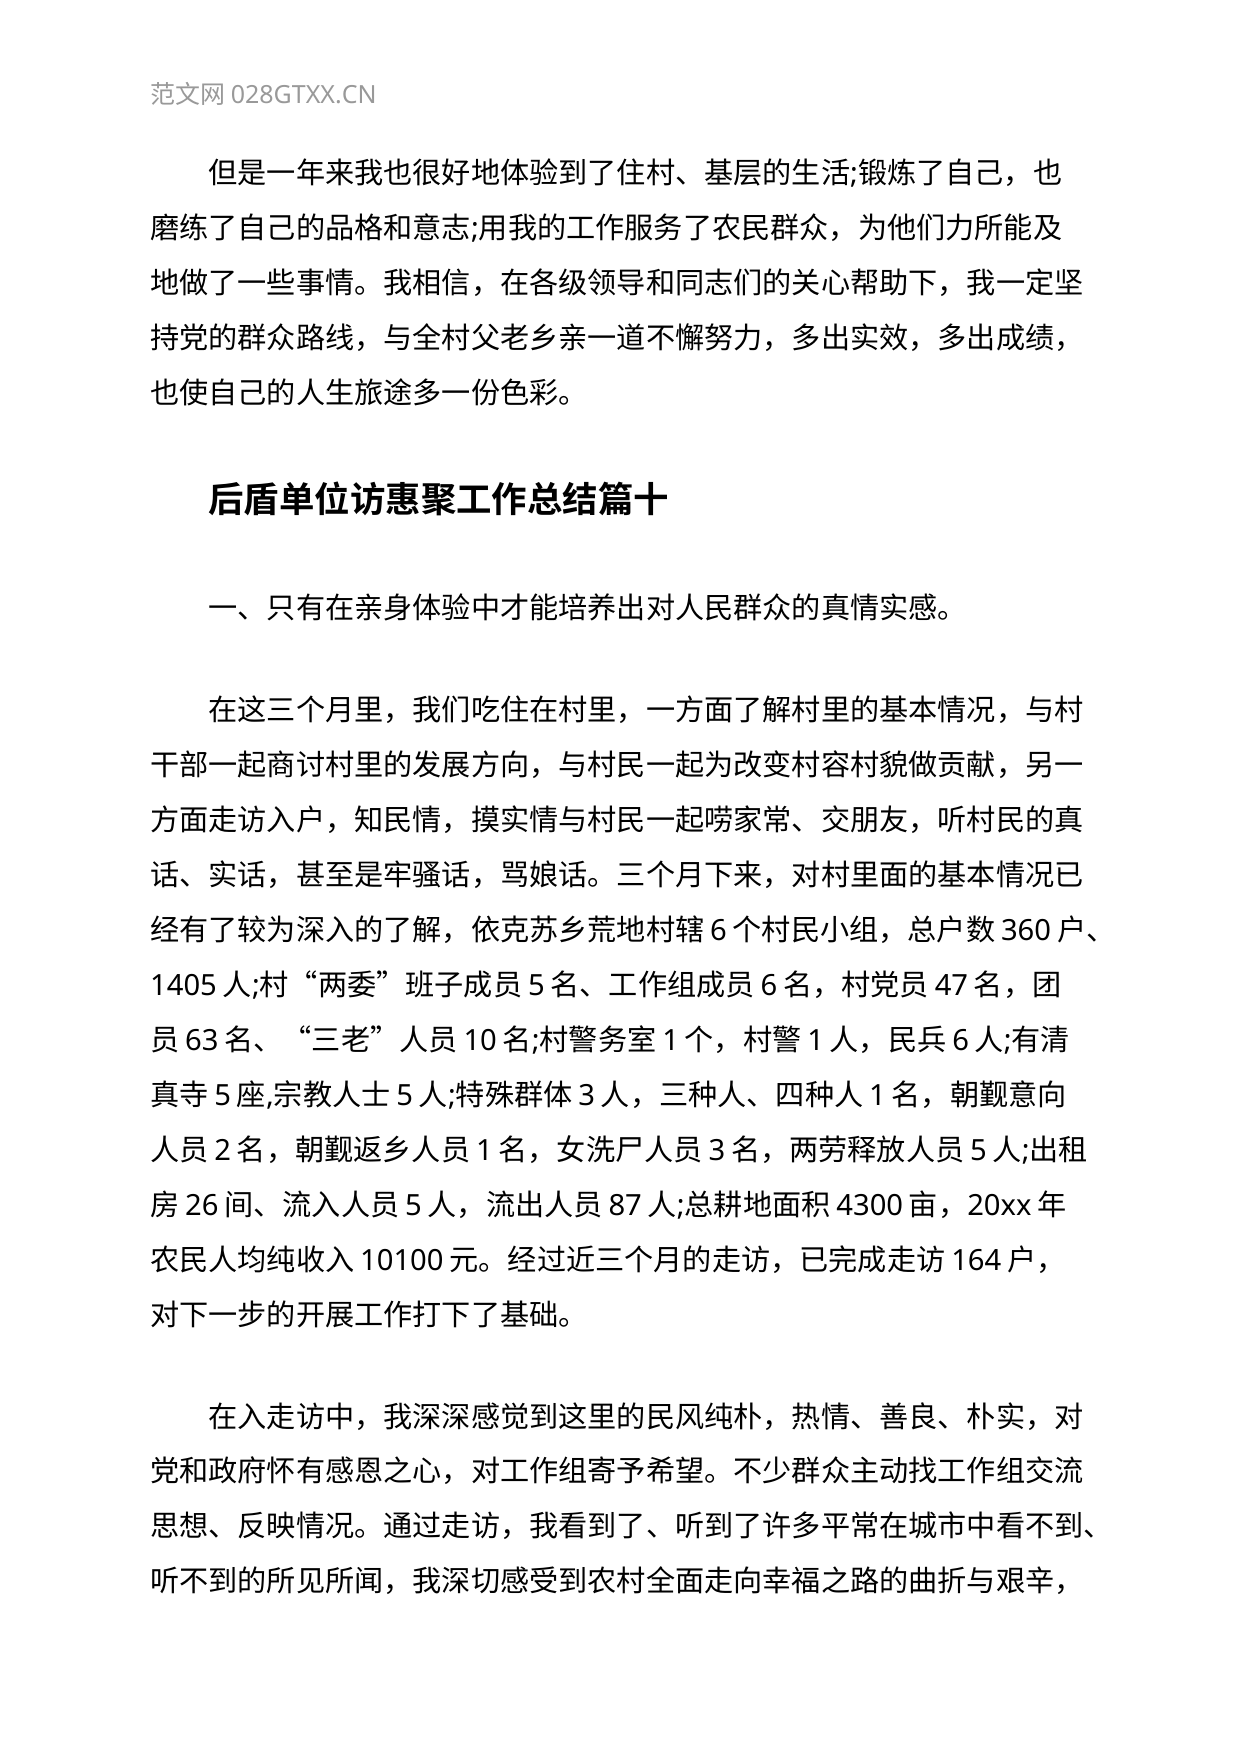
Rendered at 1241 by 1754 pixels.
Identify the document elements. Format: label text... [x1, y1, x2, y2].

text 一、只有在亲身体验中才能培养出对人民群众的真情实感。 [150, 585, 1090, 627]
text 但是一年来我也很好地体验到了住村、基层的生活;锻炼了自己，也磨练了自己的品格和意志;用我的工作服务了农民群众，为他们力所能及地做了一些事情。我相信，在各级领导和同志们的关心帮助下，我一定坚持党的群众路线，与全村父老乡亲一道不懈努力，多出实效，多出成绩，也使自己的人生旅途多一份色彩。 [150, 150, 1090, 412]
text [150, 1393, 1090, 1600]
text 在这三个月里，我们吃住在村里，一方面了解村里的基本情况，与村干部一起商讨村里的发展方向，与村民一起为改变村容村貌做贡献，另一方面走访入户，知民情，摸实情与村民一起唠家常、交朋友，听村民的真话、实话，甚至是牢骚话，骂娘话。三个月下来，对村里面的基本情况已经有了较为深入的了解，依克苏乡荒地村辖6个村民小组，总户数360户、1405人;村“两委”班子成员5名、工作组成员6名，村党员47名，团员63名、“三老”人员10名;村警务室1个，村警1人，民兵6人;有清真寺5座,宗教人士5人;特殊群体3人，三种人、四种人1名，朝觐意向人员2名，朝觐返乡人员1名，女洗尸人员3名，两劳释放人员5人;出租房26间、流入人员5人，流出人员87人;总耕地面积4300亩，20xx年农民人均纯收入10100元。经过近三个月的走访，已完成走访164户，对下一步的开展工作打下了基础。 [150, 687, 1090, 1334]
text 后盾单位访惠聚工作总结篇十 [150, 472, 1090, 523]
